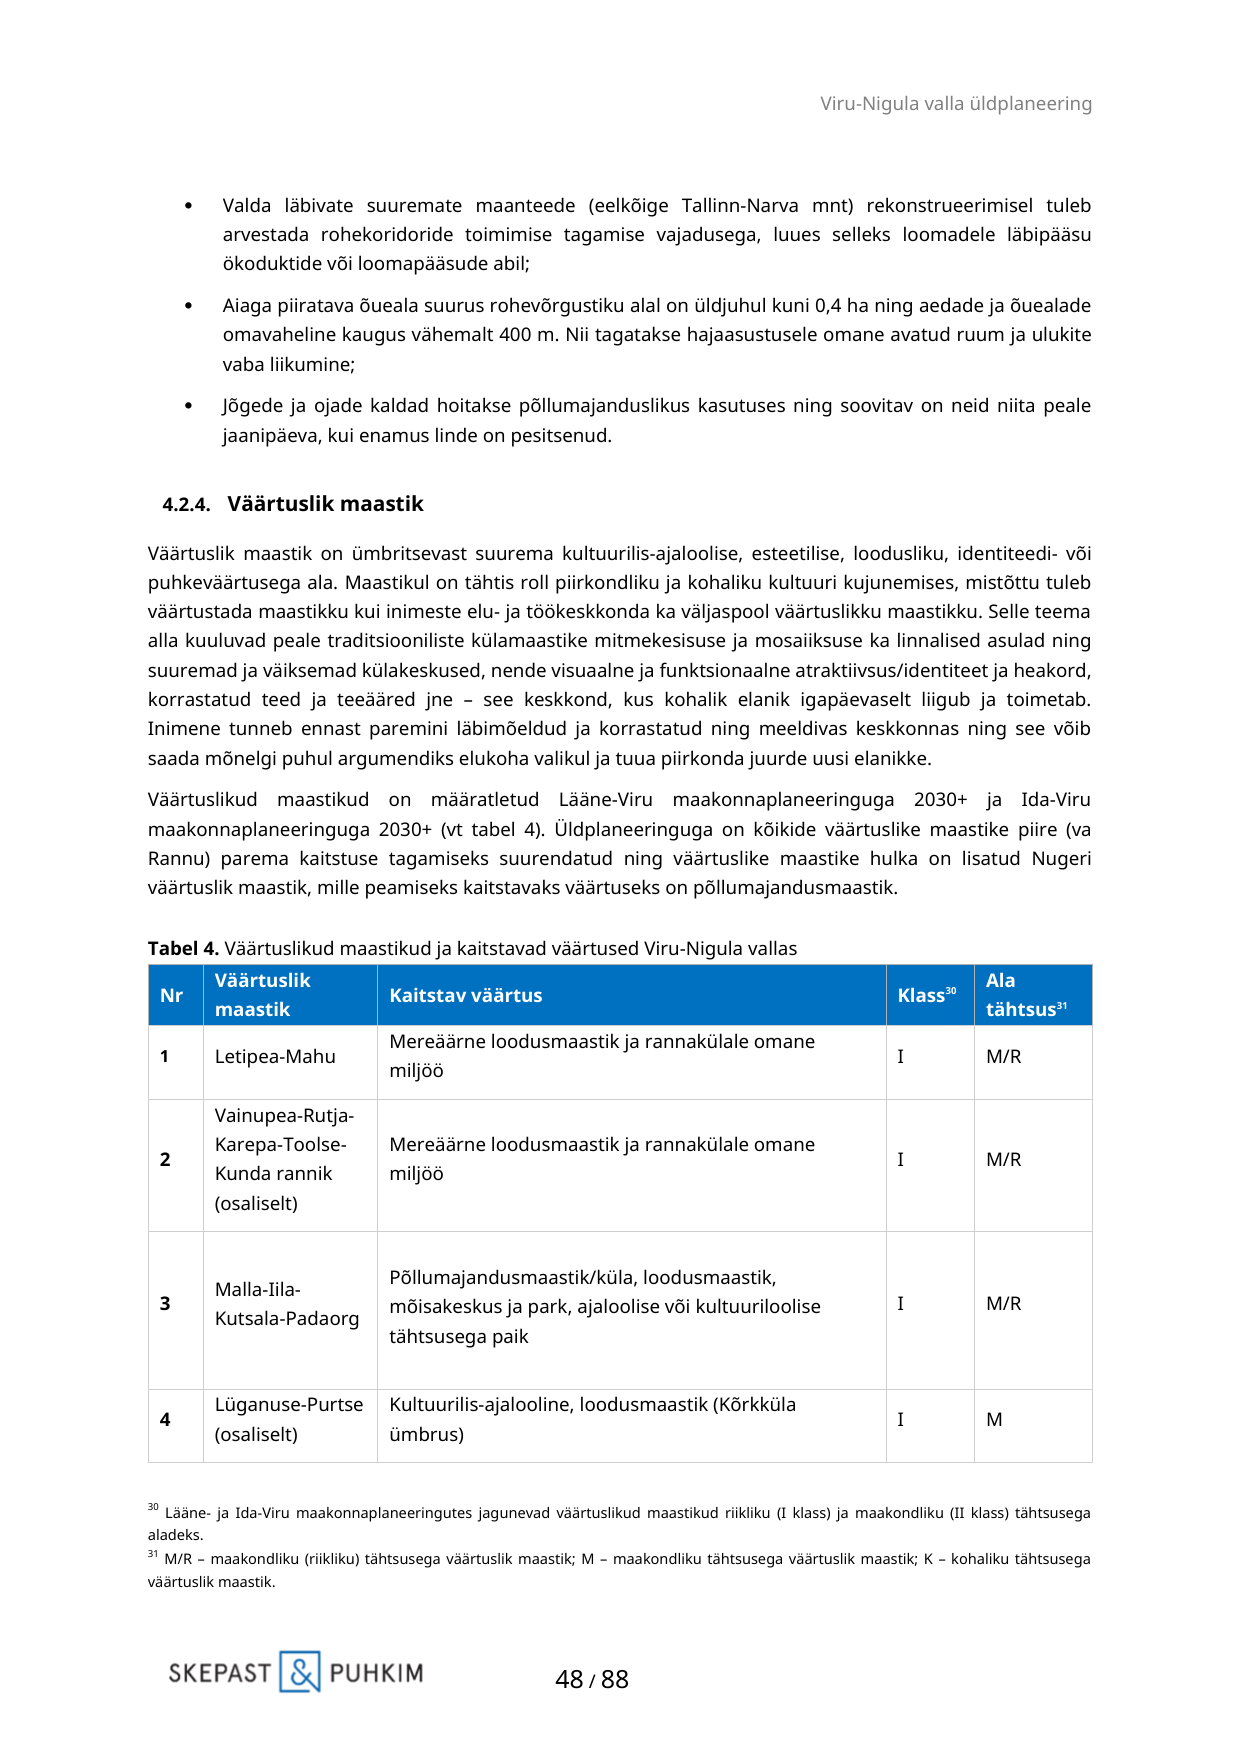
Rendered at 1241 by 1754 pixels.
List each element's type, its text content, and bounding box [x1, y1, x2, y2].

list Valda läbivate suuremate maanteede (eelkõige Tallinn-Narva mnt) rekonstrueerimisel tuleb arvestada rohekoridoride toimimise tagamise vajadusega, luues selleks loomadele läbipääsu ökoduktide või loomapääsude abil; [185, 192, 1092, 276]
subtitle Väärtuslik maastik [162, 489, 1092, 517]
table_cell I [887, 1390, 974, 1462]
table_cell Vainupea-Rutja-Karepa-Toolse-Kunda rannik (osaliselt) [204, 1100, 377, 1231]
text Väärtuslik maastik on ümbritsevast suurema kultuurilis-ajaloolise, esteetilise, loodusliku, identiteedi- või puhkeväärtusega ala. Maastikul on tähtis roll piirkondliku ja kohaliku kultuuri kujunemises, mistõttu tuleb väärtustada maastikku kui inimeste elu- ja töökeskkonda ka väljaspool väärtuslikku maastikku. Selle teema alla kuuluvad peale traditsiooniliste külamaastike mitmekesisuse ja mosaiiksuse ka linnalised asulad ning suuremad ja väiksemad külakeskused, nende visuaalne ja funktsionaalne atraktiivsus/identiteet ja heakord, korrastatud teed ja teeääred jne – see keskkond, kus kohalik elanik igapäevaselt liigub ja toimetab. Inimene tunneb ennast paremini läbimõeldud ja korrastatud ning meeldivas keskkonnas ning see võib saada mõnelgi puhul argumendiks elukoha valikul ja tuua piirkonda juurde uusi elanikke. [148, 540, 1092, 770]
table_header Ala tähtsus [975, 965, 1092, 1025]
table_cell Kultuurilis-ajalooline, loodusmaastik (Kõrkküla ümbrus) [378, 1390, 886, 1462]
table_cell Malla-Iila-Kutsala-Padaorg [204, 1232, 377, 1388]
table_header Nr [149, 965, 203, 1025]
table_cell M [975, 1390, 1092, 1462]
table_cell I [887, 1232, 974, 1388]
list Aiaga piiratava õueala suurus rohevõrgustiku alal on üldjuhul kuni 0,4 ha ning aedade ja õuealade omavaheline kaugus vähemalt 400 m. Nii tagatakse hajaasustusele omane avatud ruum ja ulukite vaba liikumine; [185, 292, 1092, 376]
table_cell M/R [975, 1026, 1092, 1099]
table_cell M/R [975, 1100, 1092, 1231]
text Väärtuslikud maastikud on määratletud Lääne-Viru maakonnaplaneeringuga 2030+ ja Ida-Viru maakonnaplaneeringuga 2030+ (vt tabel 4). Üldplaneeringuga on kõikide väärtuslike maastike piire (va Rannu) parema kaitstuse tagamiseks suurendatud ning väärtuslike maastike hulka on lisatud Nugeri väärtuslik maastik, mille peamiseks kaitstavaks väärtuseks on põllumajandusmaastik. [148, 787, 1092, 900]
text Tabel 4. Väärtuslikud maastikud ja kaitstavad väärtused Viru-Nigula vallas [148, 935, 1092, 961]
table_cell 4 [149, 1390, 203, 1462]
table_cell Mereäärne loodusmaastik ja rannakülale omane miljöö [378, 1026, 886, 1099]
table_header Kaitstav väärtus [378, 965, 886, 1025]
table_cell Mereäärne loodusmaastik ja rannakülale omane miljöö [378, 1100, 886, 1231]
table_cell M/R [975, 1232, 1092, 1388]
table_cell 2 [149, 1100, 203, 1231]
table_cell 3 [149, 1232, 203, 1388]
list Jõgede ja ojade kaldad hoitakse põllumajanduslikus kasutuses ning soovitav on neid niita peale jaanipäeva, kui enamus linde on pesitsenud. [185, 393, 1092, 447]
table_cell 1 [149, 1026, 203, 1099]
table_cell I [887, 1026, 974, 1099]
picture [147, 1613, 449, 1732]
table_cell Põllumajandusmaastik/küla, loodusmaastik, mõisakeskus ja park, ajaloolise või kultuuriloolise tähtsusega paik [378, 1232, 886, 1388]
table_cell Letipea-Mahu [204, 1026, 377, 1099]
table_header Klass [887, 965, 974, 1025]
table_cell Lüganuse-Purtse (osaliselt) [204, 1390, 377, 1462]
table_cell I [887, 1100, 974, 1231]
table_header Väärtuslik maastik [204, 965, 377, 1025]
